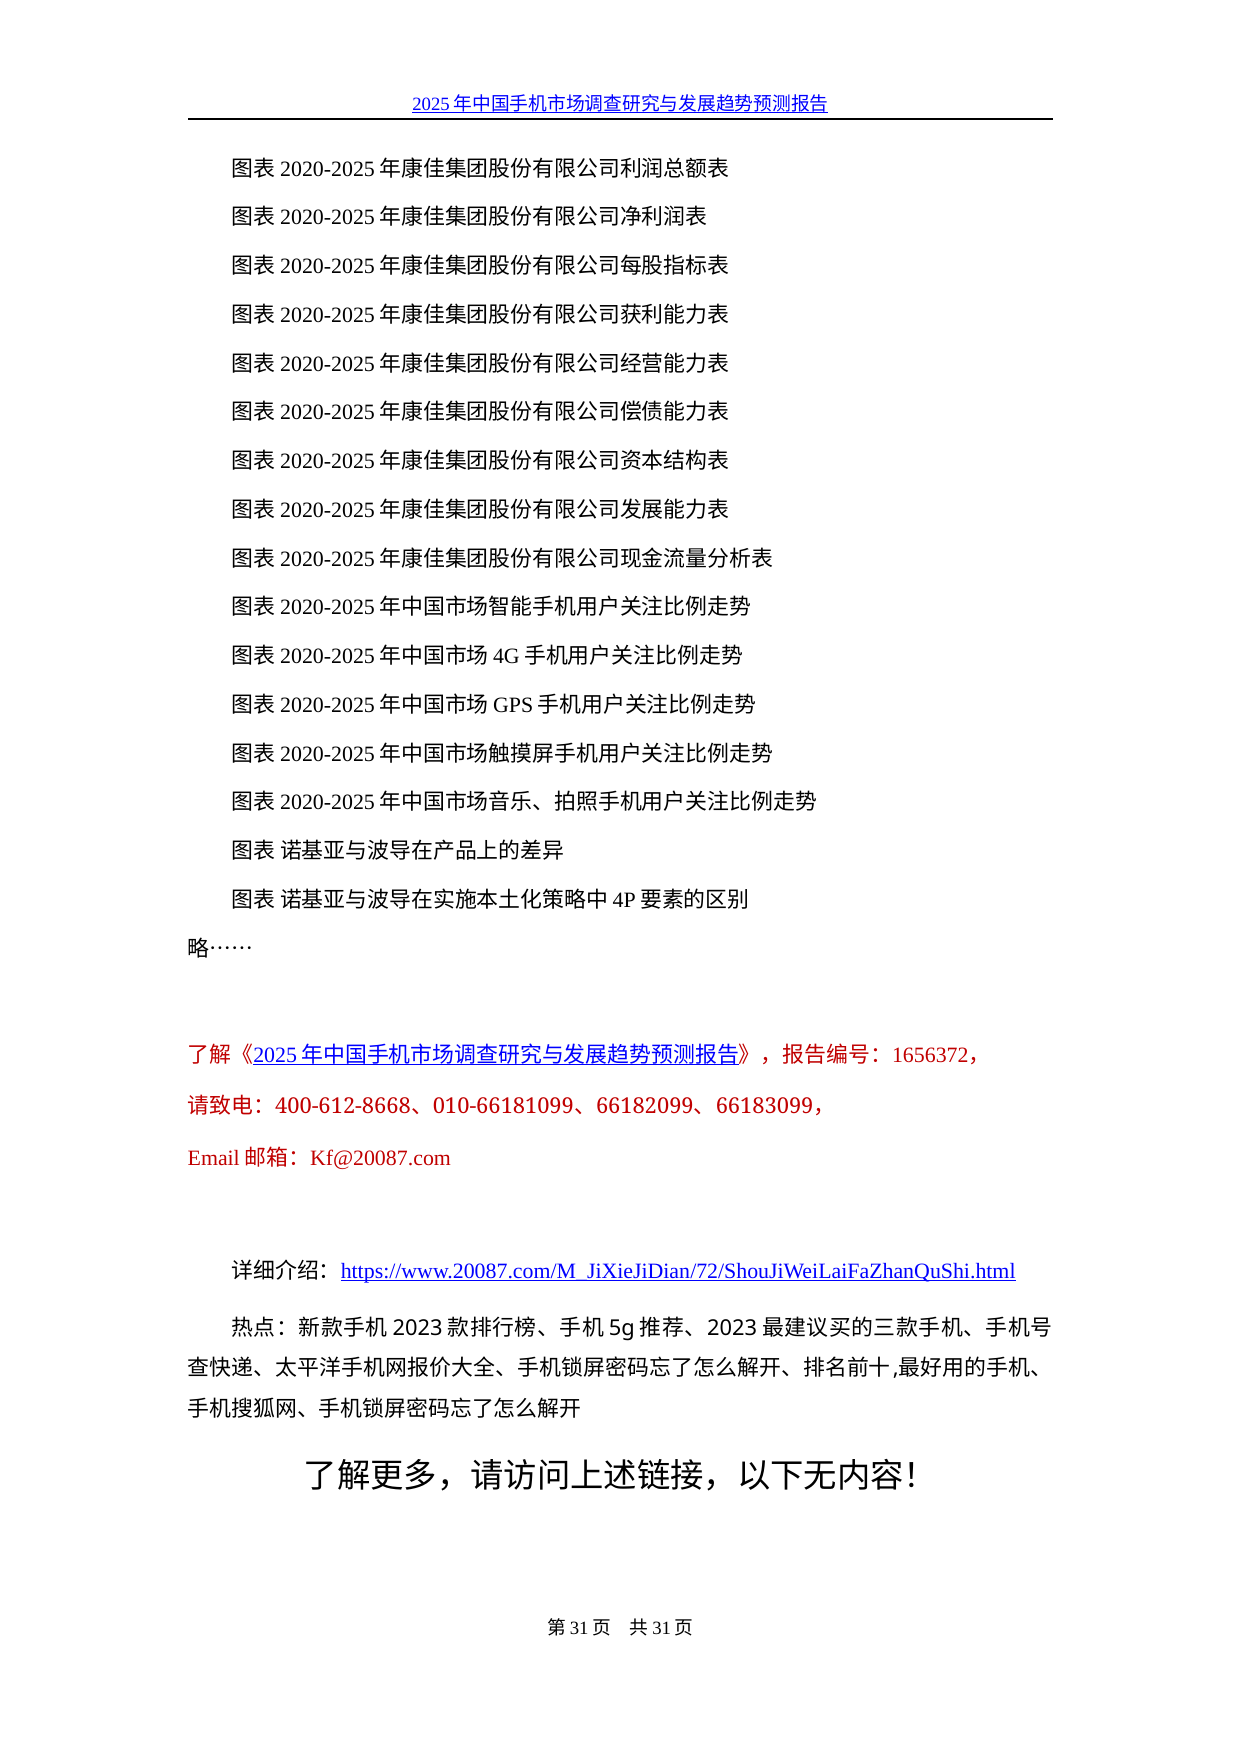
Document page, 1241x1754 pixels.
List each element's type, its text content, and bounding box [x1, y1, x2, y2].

text 详细介绍：https://www.20087.com/M_JiXieJiDian/72/ShouJiWeiLaiFaZhanQuShi.html [187, 1253, 1053, 1285]
text 热点：新款手机2023款排行榜、手机5g推荐、2023最建议买的三款手机、手机号查快递、太平洋手机网报价大全、手机锁屏密码忘了怎么解开、排名前十,最好用的手机、手机搜狐网、手机锁屏密码忘了怎么解开 [187, 1309, 1053, 1423]
text 了解《2025年中国手机市场调查研究与发展趋势预测报告》，报告编号：1656372， [187, 1037, 1053, 1069]
text Email邮箱：Kf@20087.com [187, 1140, 1053, 1172]
title 了解更多，请访问上述链接，以下无内容！ [187, 1441, 1053, 1506]
text 请致电：400-612-8668、010-66181099、66182099、66183099， [187, 1088, 1053, 1121]
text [187, 150, 1053, 963]
